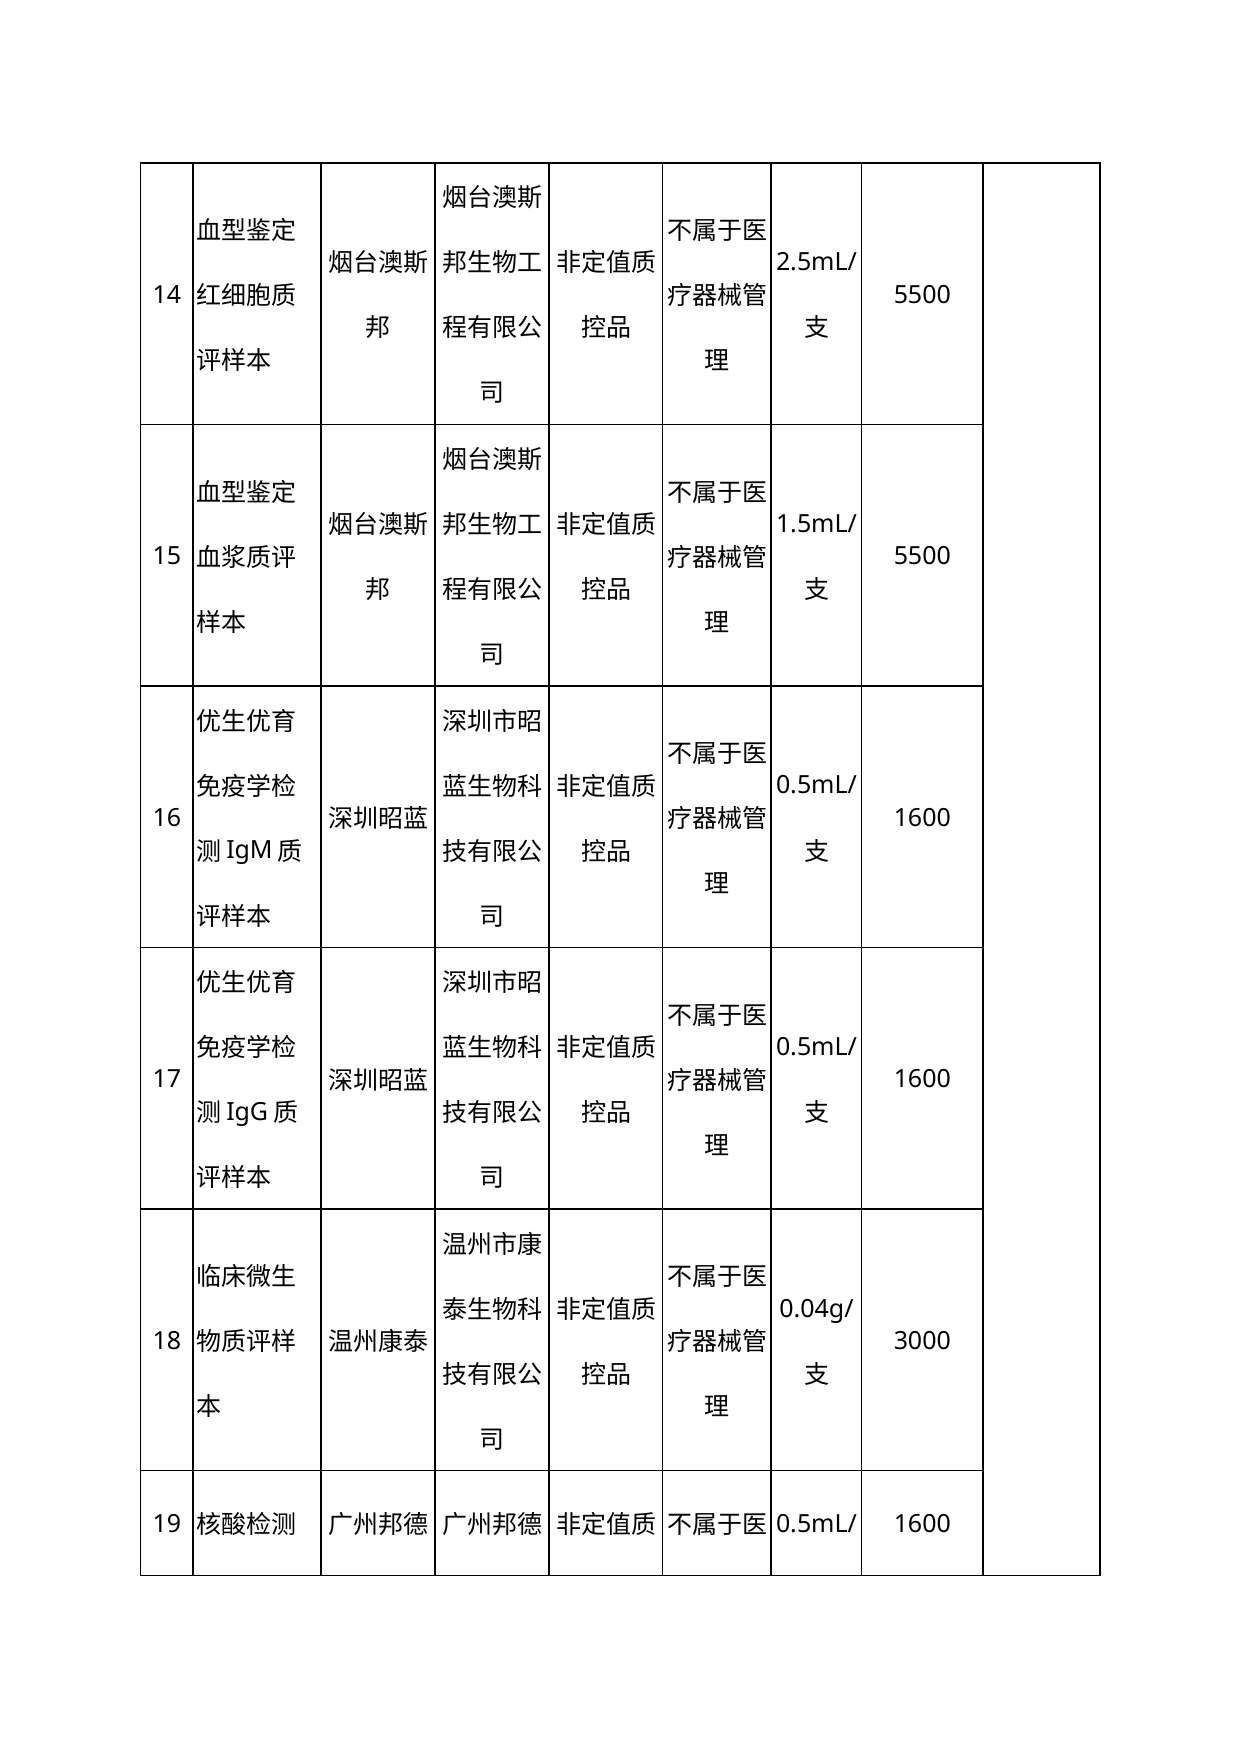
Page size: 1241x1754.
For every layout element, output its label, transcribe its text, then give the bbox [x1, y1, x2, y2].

table_cell 19 [141, 1471, 192, 1575]
table_cell 非定值质控品 [550, 948, 662, 1208]
table_cell 不属于医疗器械管理 [663, 948, 770, 1208]
table_cell 17 [141, 948, 192, 1208]
table_cell 烟台澳斯邦 [322, 164, 434, 423]
table_cell 深圳市昭蓝生物科技有限公司 [436, 687, 548, 947]
table_cell 非定值质控品 [550, 1471, 662, 1575]
table_cell 0.5mL/支 [772, 948, 861, 1208]
table_cell 5500 [862, 164, 982, 423]
table_cell 0.5mL/支 [772, 1471, 861, 1575]
table_cell 不属于医疗器械管理 [663, 425, 770, 685]
table_cell 临床微生物质评样本 [194, 1210, 320, 1470]
table_cell 非定值质控品 [550, 425, 662, 685]
table_cell 血型鉴定血浆质评样本 [194, 425, 320, 685]
table_cell 核酸检测（乙肝）质评样本 [194, 1471, 320, 1575]
table_cell 2.5mL/支 [772, 164, 861, 423]
table_cell 非定值质控品 [550, 687, 662, 947]
table_cell 5500 [862, 425, 982, 685]
table_cell 温州康泰 [322, 1210, 434, 1470]
table_cell 0.5mL/支 [772, 687, 861, 947]
table_cell 广州邦德盛 [322, 1471, 434, 1575]
table_cell 优生优育免疫学检测IgG质评样本 [194, 948, 320, 1208]
table_cell 1600 [862, 687, 982, 947]
table_cell 深圳昭蓝 [322, 687, 434, 947]
table_cell 1600 [862, 948, 982, 1208]
table_cell 广州邦德盛生物科技有限公司 [436, 1471, 548, 1575]
table_cell 深圳昭蓝 [322, 948, 434, 1208]
table_cell 非定值质控品 [550, 1210, 662, 1470]
table_cell 3000 [862, 1210, 982, 1470]
table_cell 不属于医疗器械管理 [663, 687, 770, 947]
table_cell 非定值质控品 [550, 164, 662, 423]
table_cell 温州市康泰生物科技有限公司 [436, 1210, 548, 1470]
table_cell 烟台澳斯邦 [322, 425, 434, 685]
table_cell 优生优育免疫学检测IgM质评样本 [194, 687, 320, 947]
table_cell 14 [141, 164, 192, 423]
table_cell 不属于医疗器械管理 [663, 1471, 770, 1575]
table_cell 15 [141, 425, 192, 685]
table_cell 血型鉴定红细胞质评样本 [194, 164, 320, 423]
table_cell 深圳市昭蓝生物科技有限公司 [436, 948, 548, 1208]
table_cell 不属于医疗器械管理 [663, 164, 770, 423]
table_cell 1.5mL/支 [772, 425, 861, 685]
table_cell 16 [141, 687, 192, 947]
table_cell 1600 [862, 1471, 982, 1575]
table_cell 0.04g/支 [772, 1210, 861, 1470]
table_cell 不属于医疗器械管理 [663, 1210, 770, 1470]
table_cell 烟台澳斯邦生物工程有限公司 [436, 164, 548, 423]
table_cell 18 [141, 1210, 192, 1470]
table_cell 烟台澳斯邦生物工程有限公司 [436, 425, 548, 685]
